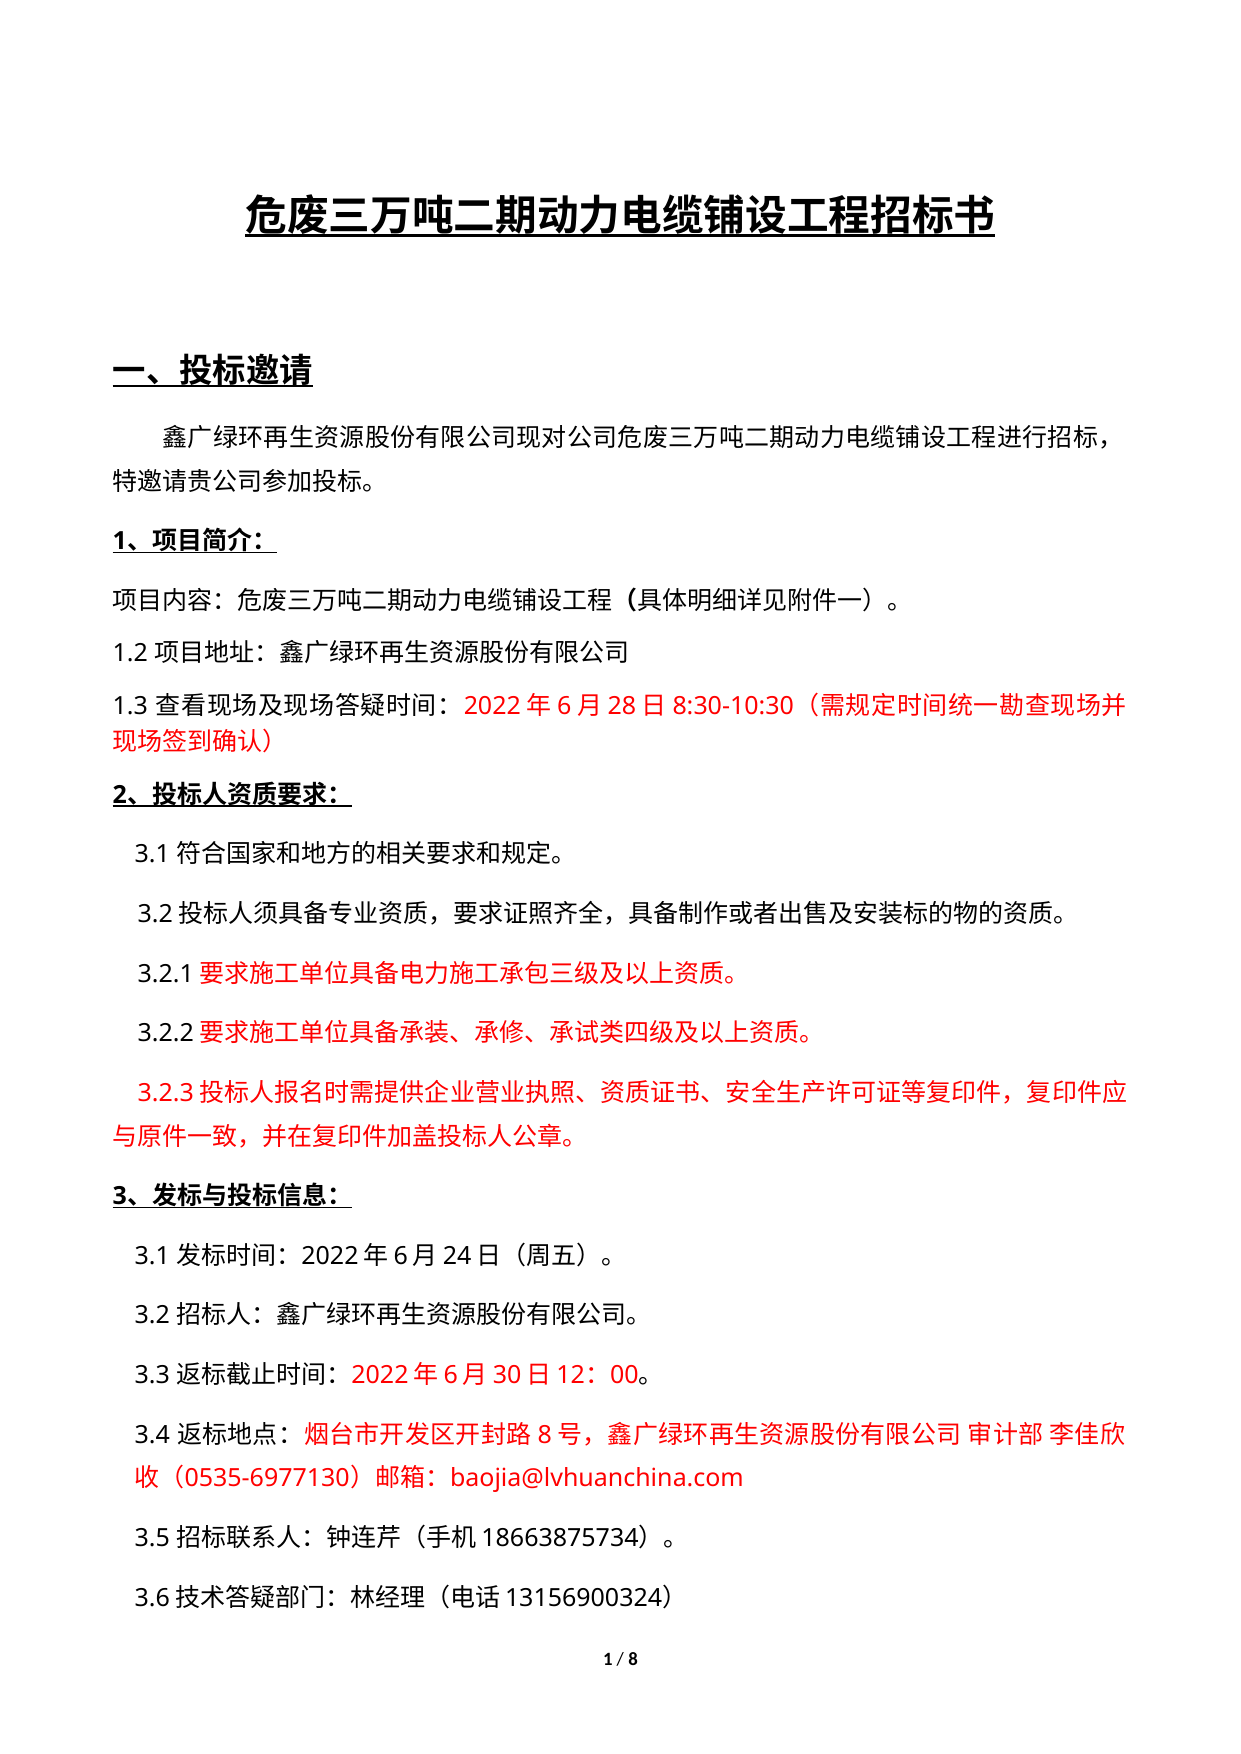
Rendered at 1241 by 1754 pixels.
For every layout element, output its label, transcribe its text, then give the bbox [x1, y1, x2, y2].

text 3.2投标人须具备专业资质，要求证照齐全，具备制作或者出售及安装标的物的资质。 [112, 893, 1128, 930]
text 3、发标与投标信息： [112, 1176, 1128, 1212]
text 3.4 返标地点：烟台市开发区开封路8号，鑫广绿环再生资源股份有限公司 审计部 李佳欣收（0535-6977130）邮箱：baojia@lvhuanchina.com [134, 1414, 1128, 1494]
text 3.2.2要求施工单位具备承装、承修、承试类四级及以上资质。 [112, 1013, 1128, 1049]
text 2、投标人资质要求： [112, 774, 1128, 810]
text 一、投标邀请 [112, 343, 1128, 392]
text 1.3 查看现场及现场答疑时间：2022年6月28日8:30-10:30（需规定时间统一勘查现场并现场签到确认） [112, 685, 1128, 758]
text 3.5 招标联系人：钟连芹（手机18663875734）。 [134, 1517, 1128, 1554]
text 3.2 招标人：鑫广绿环再生资源股份有限公司。 [134, 1295, 1128, 1331]
text 3.1 符合国家和地方的相关要求和规定。 [134, 834, 1128, 870]
text 3.6技术答疑部门：林经理（电话13156900324） [134, 1577, 1128, 1613]
text 1.2 项目地址：鑫广绿环再生资源股份有限公司 [112, 633, 1128, 669]
text 危废三万吨二期动力电缆铺设工程招标书 [112, 182, 1128, 243]
text 1、项目简介： [112, 521, 1128, 557]
text 3.2.3投标人报名时需提供企业营业执照、资质证书、安全生产许可证等复印件，复印件应与原件一致，并在复印件加盖投标人公章。 [112, 1072, 1128, 1152]
text 3.2.1要求施工单位具备电力施工承包三级及以上资质。 [112, 953, 1128, 989]
text 项目内容：危废三万吨二期动力电缆铺设工程（具体明细详见附件一）。 [112, 580, 1128, 617]
text 鑫广绿环再生资源股份有限公司现对公司危废三万吨二期动力电缆铺设工程进行招标，特邀请贵公司参加投标。 [112, 417, 1128, 497]
text 3.3 返标截止时间：2022年6月30日12：00。 [134, 1355, 1128, 1391]
text 3.1 发标时间：2022年6月24日（周五）。 [134, 1235, 1128, 1272]
